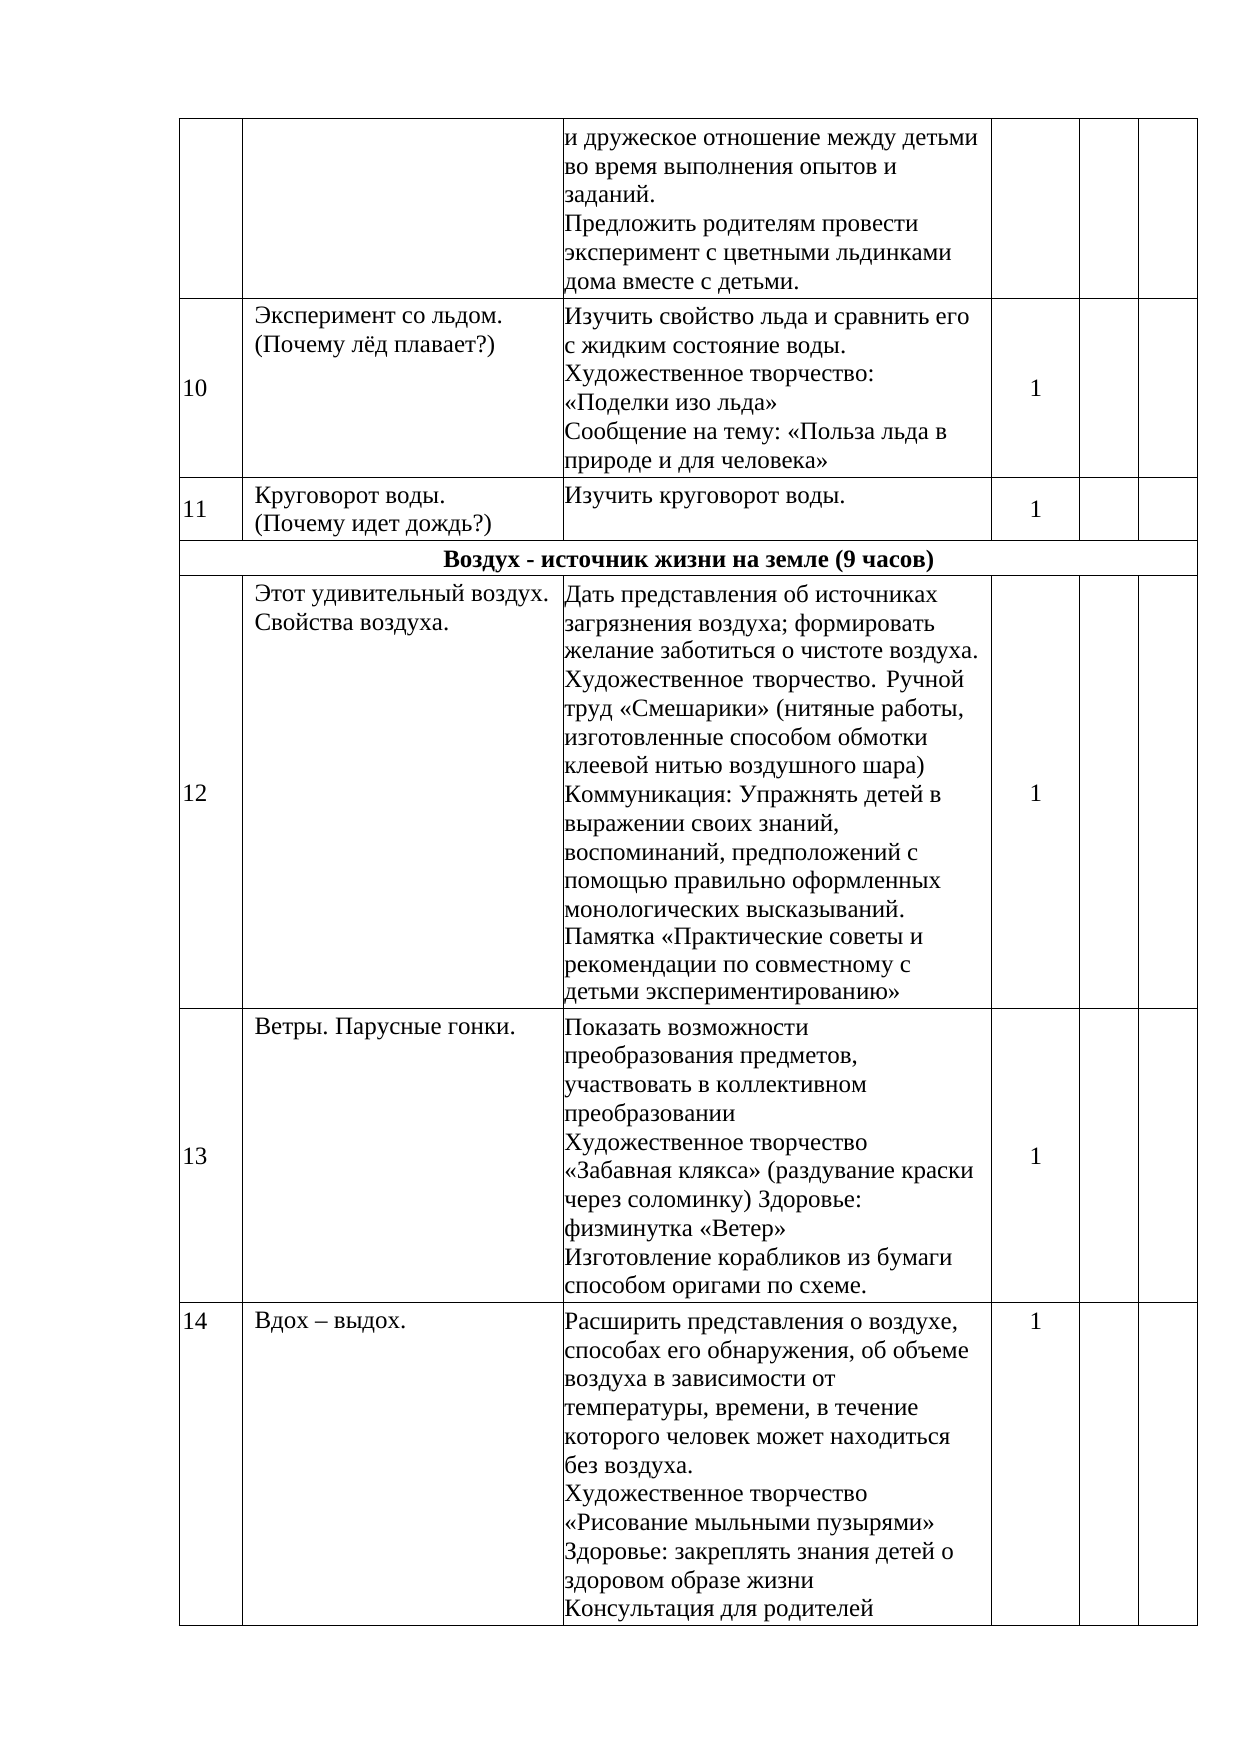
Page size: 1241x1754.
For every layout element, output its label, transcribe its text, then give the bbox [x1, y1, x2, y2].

table_cell [1080, 576, 1138, 1008]
table_cell 11 [180, 478, 242, 540]
table_cell Вдох – выдох. [243, 1303, 563, 1625]
table_cell [1139, 1009, 1197, 1302]
table_cell [1139, 1303, 1197, 1625]
table_cell Изучить круговорот воды. [564, 478, 991, 540]
table_cell 1 [992, 119, 1079, 297]
table_cell 10 [180, 299, 242, 477]
table_cell Эксперимент со льдом. (Почему лёд плавает?) [243, 299, 563, 477]
table_cell [1080, 1303, 1138, 1625]
table_cell Этот удивительный воздух. Свойства воздуха. [243, 576, 563, 1008]
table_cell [243, 119, 563, 297]
table_cell 14 [180, 1303, 242, 1625]
table_cell 9 [180, 119, 242, 297]
table_cell Ветры. Парусные гонки. [243, 1009, 563, 1302]
table_cell 1 [992, 1009, 1079, 1302]
table_cell 12 [180, 576, 242, 1008]
table_cell 13 [180, 1009, 242, 1302]
table_cell 1 [992, 478, 1079, 540]
table_cell Дать представления об источниках загрязнения воздуха; формировать желание заботиться о чистоте воздуха. Художественное творчество. Ручной труд «Смешарики» (нитяные работы, изготовленные способом обмотки клеевой нитью воздушного шара) Коммуникация: Упражнять детей в выражении своих знаний, воспоминаний, предположений с помощью правильно оформленных монологических высказываний. Памятка «Практические советы и рекомендации по совместному с детьми экспериментированию» [564, 576, 991, 1008]
table_cell Изучить свойство льда и сравнить его с жидким состояние воды. Художественное творчество: «Поделки изо льда» Сообщение на тему: «Польза льда в природе и для человека» [564, 299, 991, 477]
table_cell [1080, 299, 1138, 477]
table_cell 1 [992, 1303, 1079, 1625]
table_cell [1139, 119, 1197, 297]
table_cell [1080, 119, 1138, 297]
table_cell [1139, 299, 1197, 477]
table_cell [1080, 478, 1138, 540]
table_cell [564, 119, 991, 297]
table_cell Круговорот воды. (Почему идет дождь?) [243, 478, 563, 540]
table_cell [564, 1303, 991, 1625]
table_cell [1139, 478, 1197, 540]
table_cell 1 [992, 299, 1079, 477]
table_cell Показать возможности преобразования предметов, участвовать в коллективном преобразовании Художественное творчество «Забавная клякса» (раздувание краски через соломинку) Здоровье: физминутка «Ветер» Изготовление корабликов из бумаги способом оригами по схеме. [564, 1009, 991, 1302]
table_cell Воздух - источник жизни на земле (9 часов) [180, 541, 1197, 575]
table_cell 1 [992, 576, 1079, 1008]
table_cell [1080, 1009, 1138, 1302]
table_cell [1139, 576, 1197, 1008]
